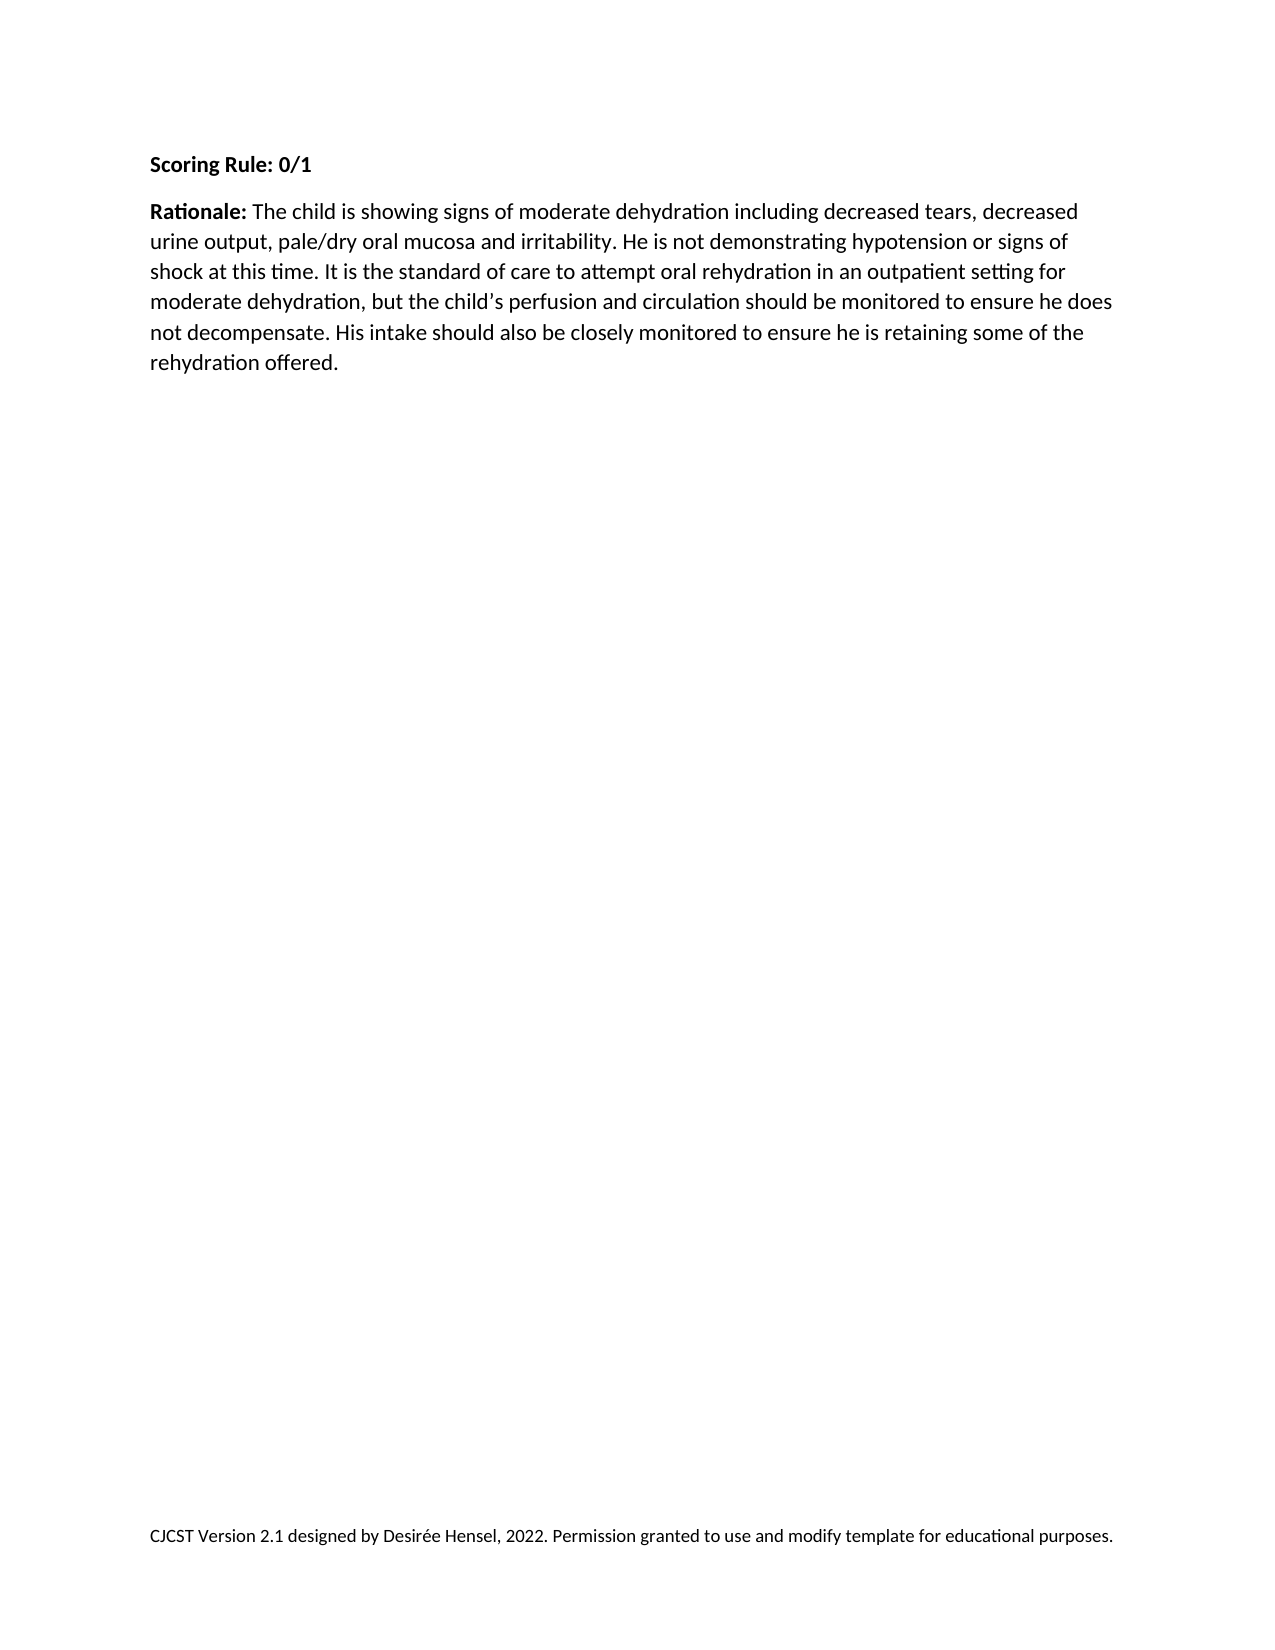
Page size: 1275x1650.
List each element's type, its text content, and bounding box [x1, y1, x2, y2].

text Rationale: The child is showing signs of moderate dehydration including decreased tears, decreased urine output, pale/dry oral mucosa and irritability. He is not demonstrating hypotension or signs of shock at this time. It is the standard of care to attempt oral rehydration in an outpatient setting for moderate dehydration, but the child’s perfusion and circulation should be monitored to ensure he does not decompensate. His intake should also be closely monitored to ensure he is retaining some of the rehydration offered. [150, 197, 1125, 376]
text Scoring Rule: 0/1 [150, 150, 1125, 178]
